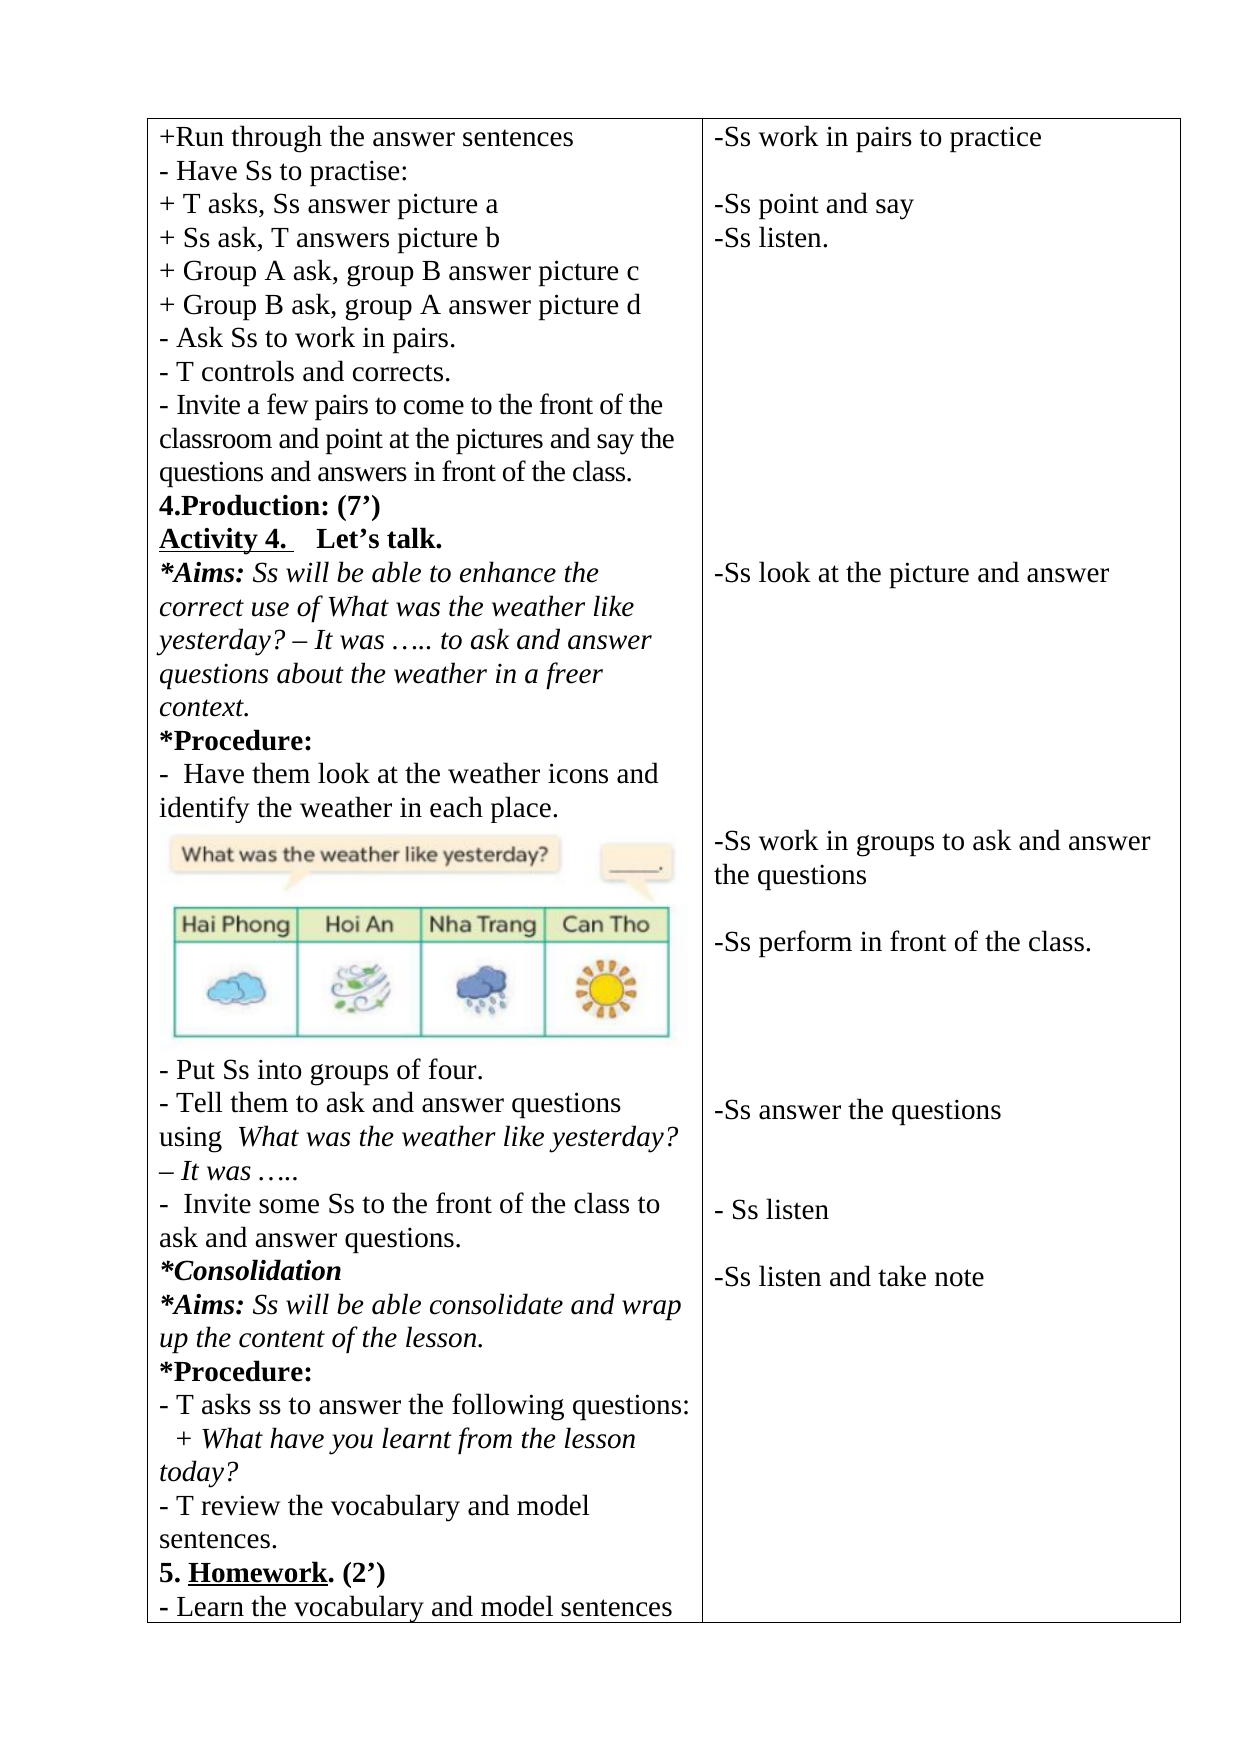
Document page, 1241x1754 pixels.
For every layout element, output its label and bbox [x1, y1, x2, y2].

table_cell [148, 119, 702, 1622]
table_cell [703, 119, 1180, 1622]
picture [158, 823, 691, 1052]
